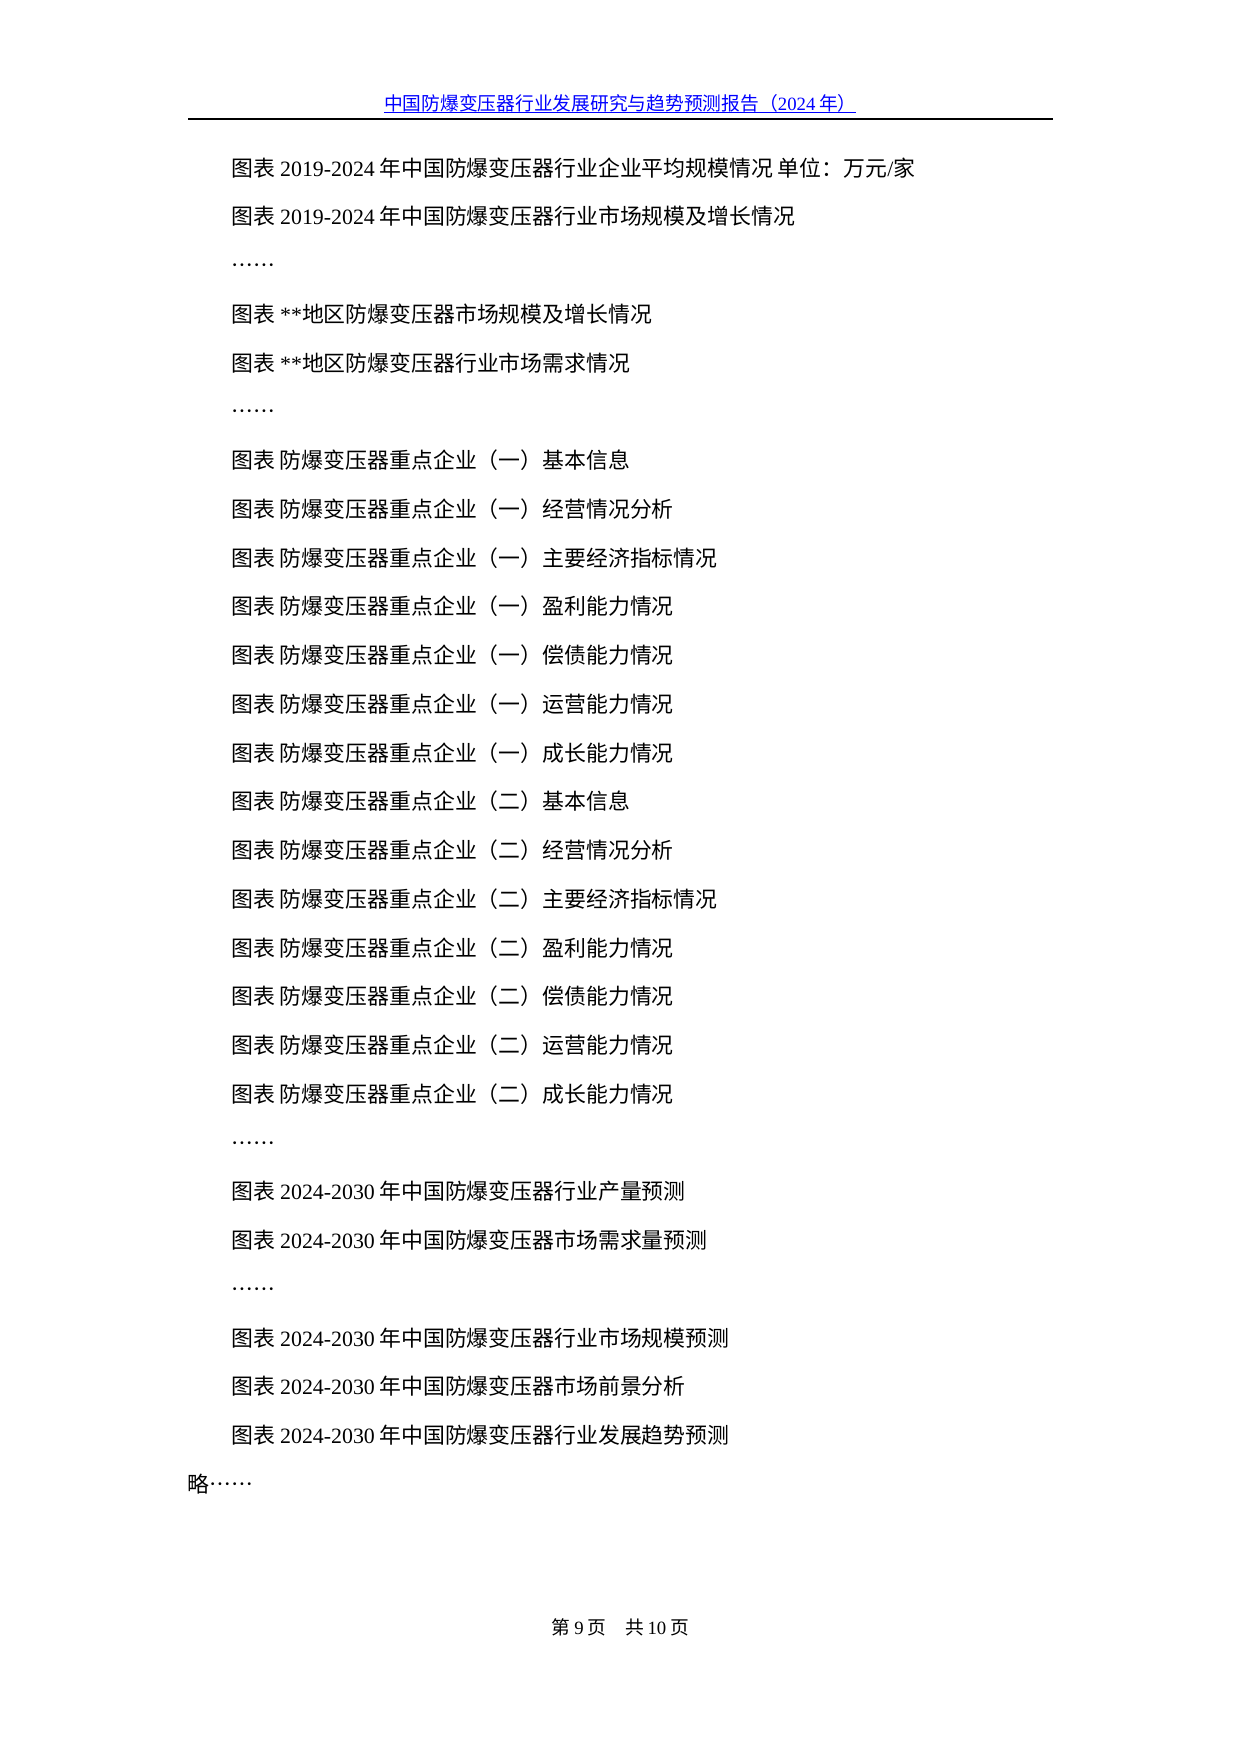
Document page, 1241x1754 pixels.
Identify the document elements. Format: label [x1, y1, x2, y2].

text [187, 150, 1053, 1499]
